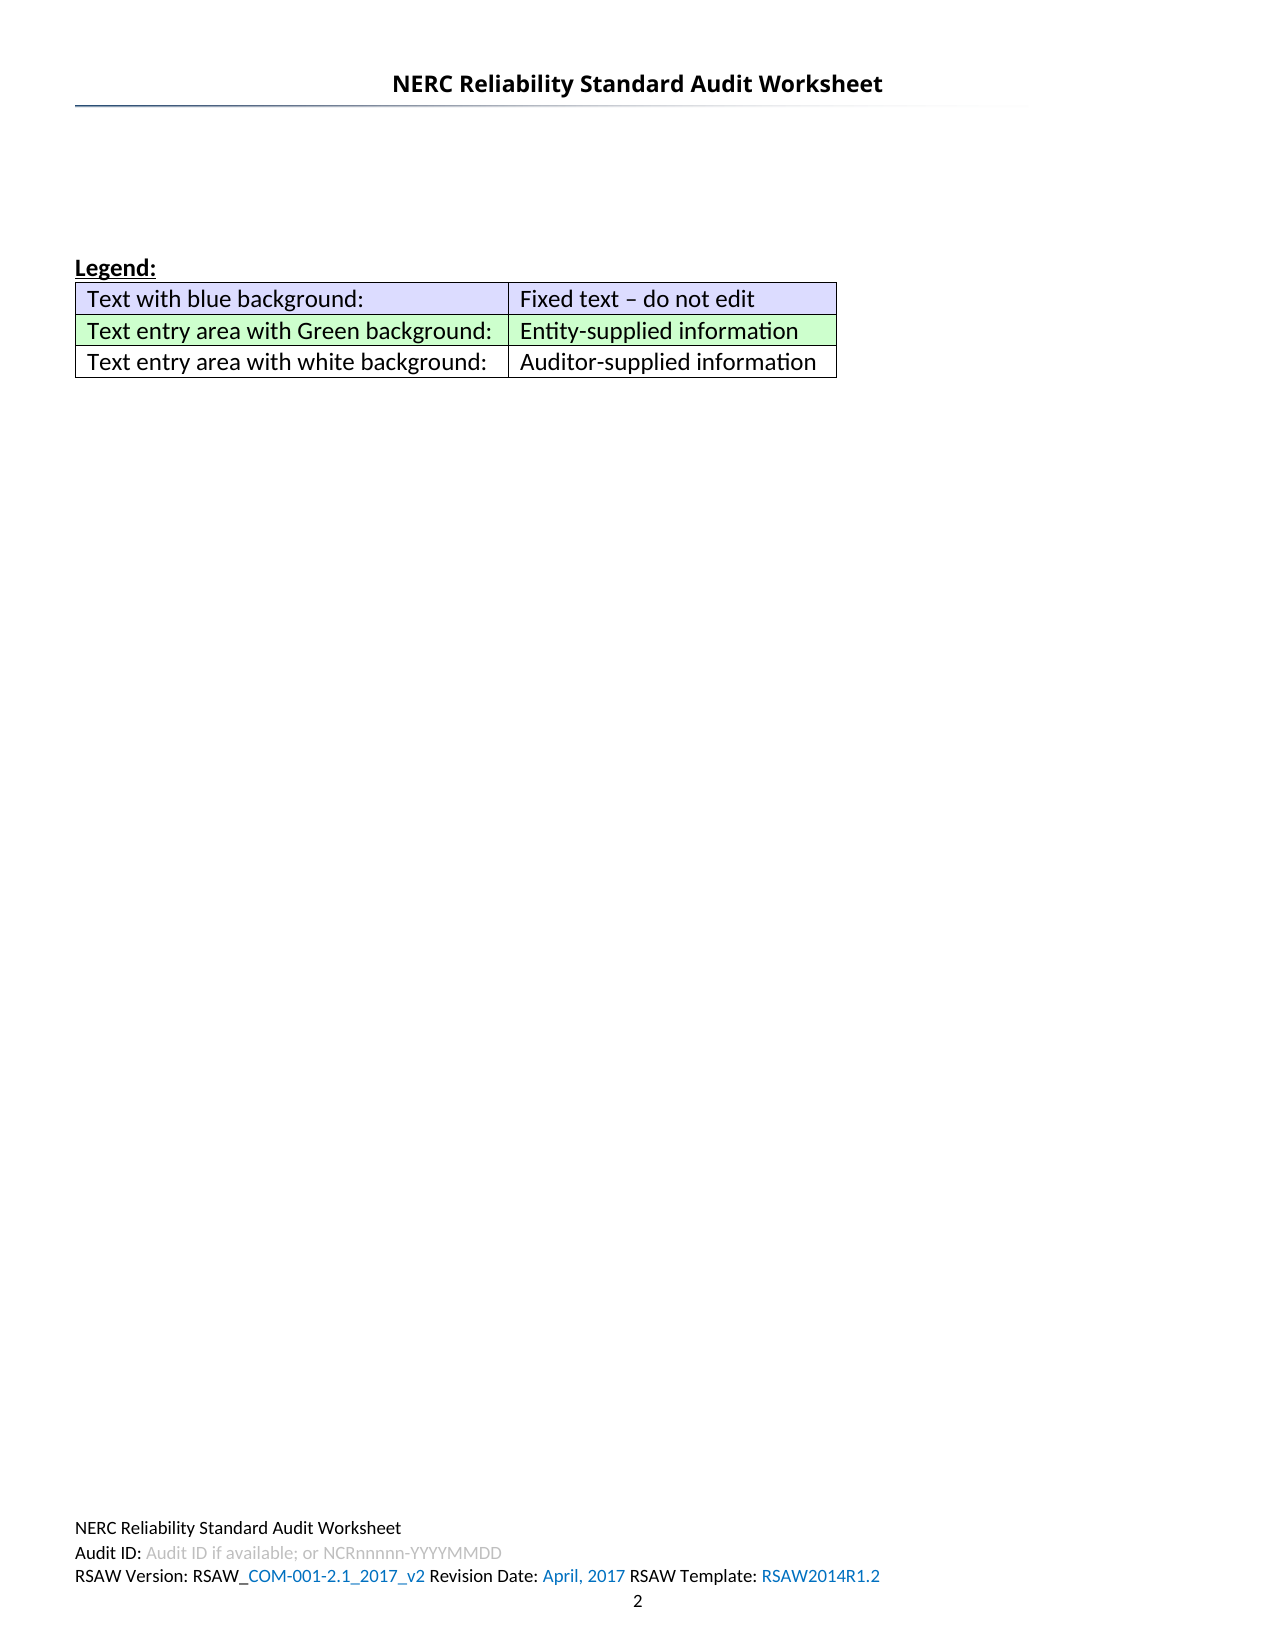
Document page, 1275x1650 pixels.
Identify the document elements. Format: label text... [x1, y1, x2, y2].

table_cell Text entry area with Green background: [76, 315, 508, 345]
table_cell Entity-supplied information [509, 315, 836, 345]
table_cell Text entry area with white background: [76, 346, 508, 377]
text Legend: [75, 252, 1200, 282]
picture [75, 105, 1052, 114]
table_header Text with blue background: [76, 283, 508, 314]
table_header Fixed text – do not edit [509, 283, 836, 314]
table_cell Auditor-supplied information [509, 346, 836, 377]
